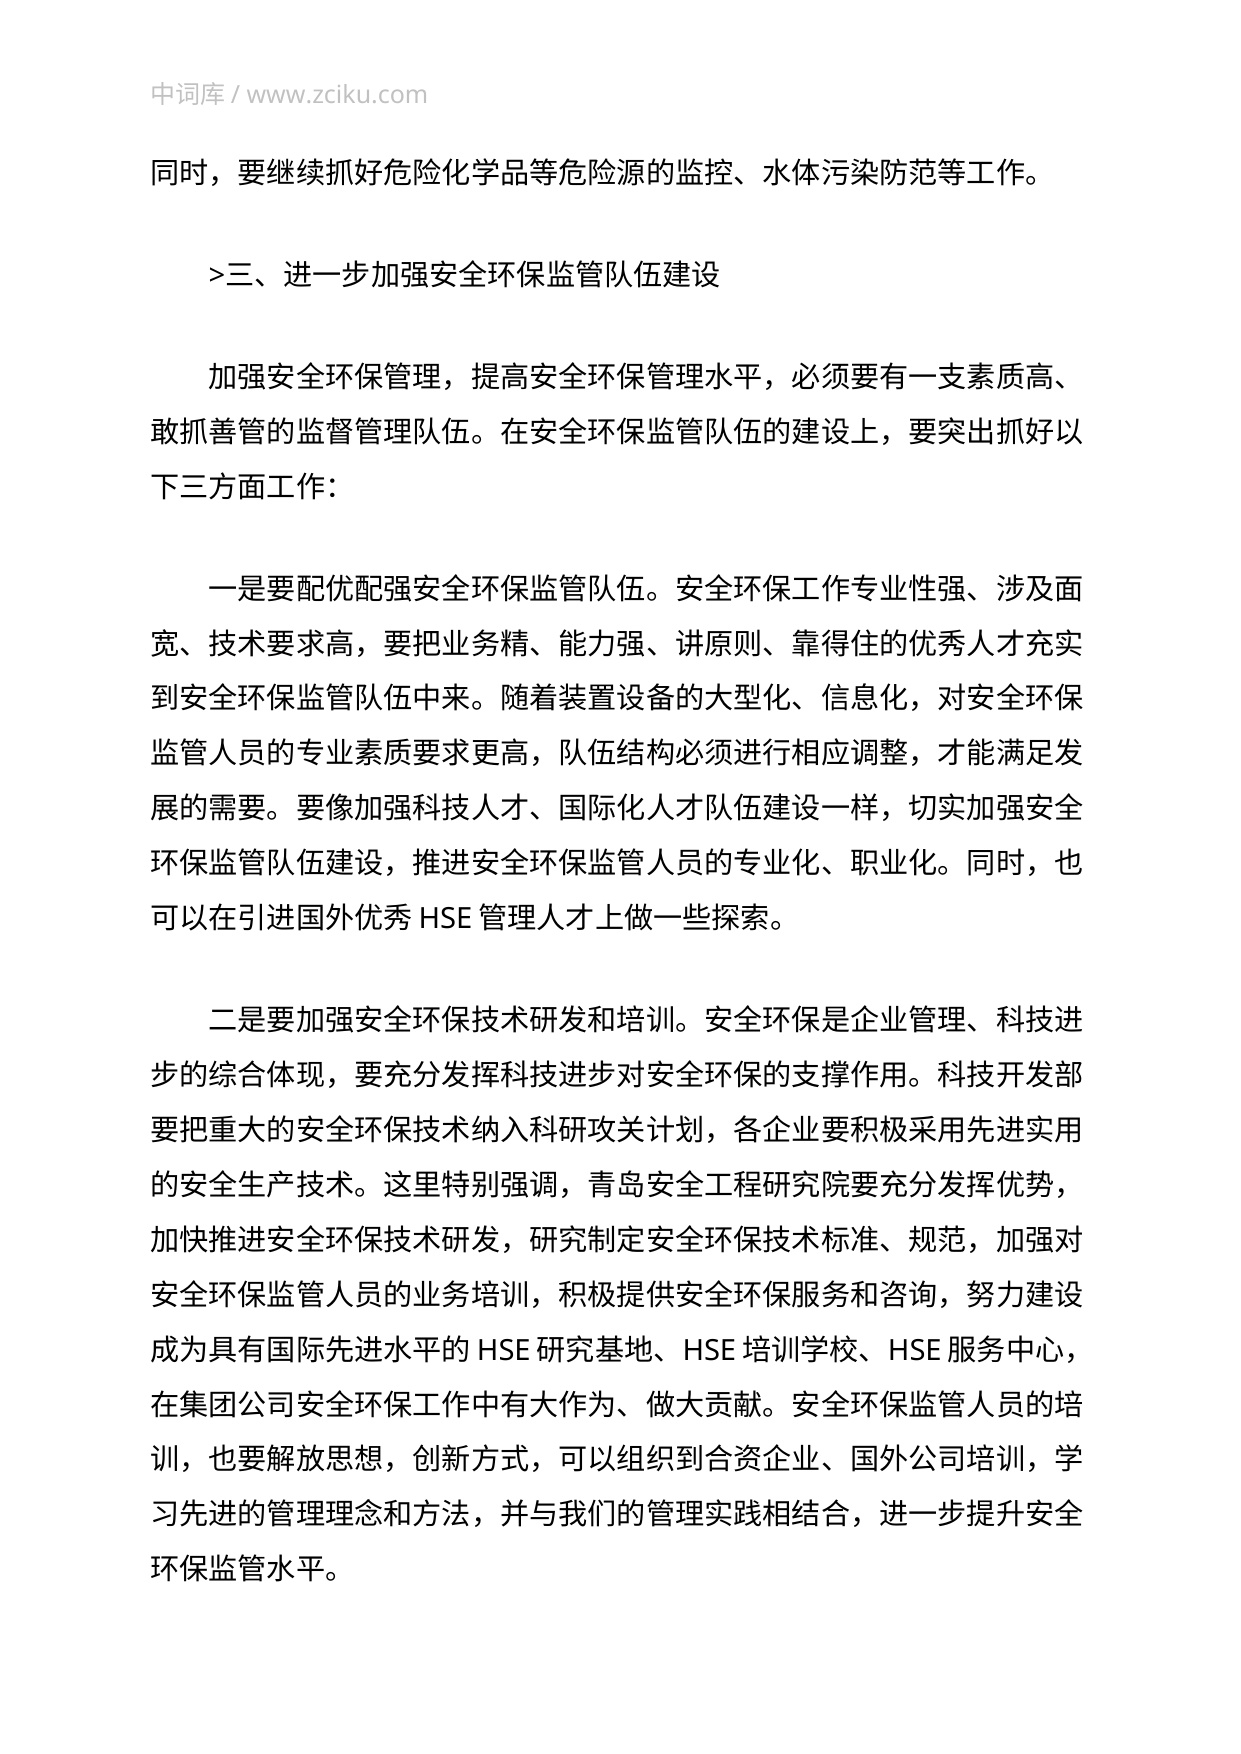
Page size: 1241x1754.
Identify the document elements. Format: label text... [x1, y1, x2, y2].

text 加强安全环保管理，提高安全环保管理水平，必须要有一支素质高、敢抓善管的监督管理队伍。在安全环保监管队伍的建设上，要突出抓好以下三方面工作： [150, 354, 1090, 506]
text 一是要配优配强安全环保监管队伍。安全环保工作专业性强、涉及面宽、技术要求高，要把业务精、能力强、讲原则、靠得住的优秀人才充实到安全环保监管队伍中来。随着装置设备的大型化、信息化，对安全环保监管人员的专业素质要求更高，队伍结构必须进行相应调整，才能满足发展的需要。要像加强科技人才、国际化人才队伍建设一样，切实加强安全环保监管队伍建设，推进安全环保监管人员的专业化、职业化。同时，也可以在引进国外优秀HSE管理人才上做一些探索。 [150, 565, 1090, 937]
text >三、进一步加强安全环保监管队伍建设 [150, 252, 1090, 294]
text 二是要加强安全环保技术研发和培训。安全环保是企业管理、科技进步的综合体现，要充分发挥科技进步对安全环保的支撑作用。科技开发部要把重大的安全环保技术纳入科研攻关计划，各企业要积极采用先进实用的安全生产技术。这里特别强调，青岛安全工程研究院要充分发挥优势，加快推进安全环保技术研发，研究制定安全环保技术标准、规范，加强对安全环保监管人员的业务培训，积极提供安全环保服务和咨询，努力建设成为具有国际先进水平的HSE研究基地、HSE培训学校、HSE服务中心，在集团公司安全环保工作中有大作为、做大贡献。安全环保监管人员的培训，也要解放思想，创新方式，可以组织到合资企业、国外公司培训，学习先进的管理理念和方法，并与我们的管理实践相结合，进一步提升安全环保监管水平。 [150, 997, 1090, 1588]
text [150, 150, 1090, 192]
